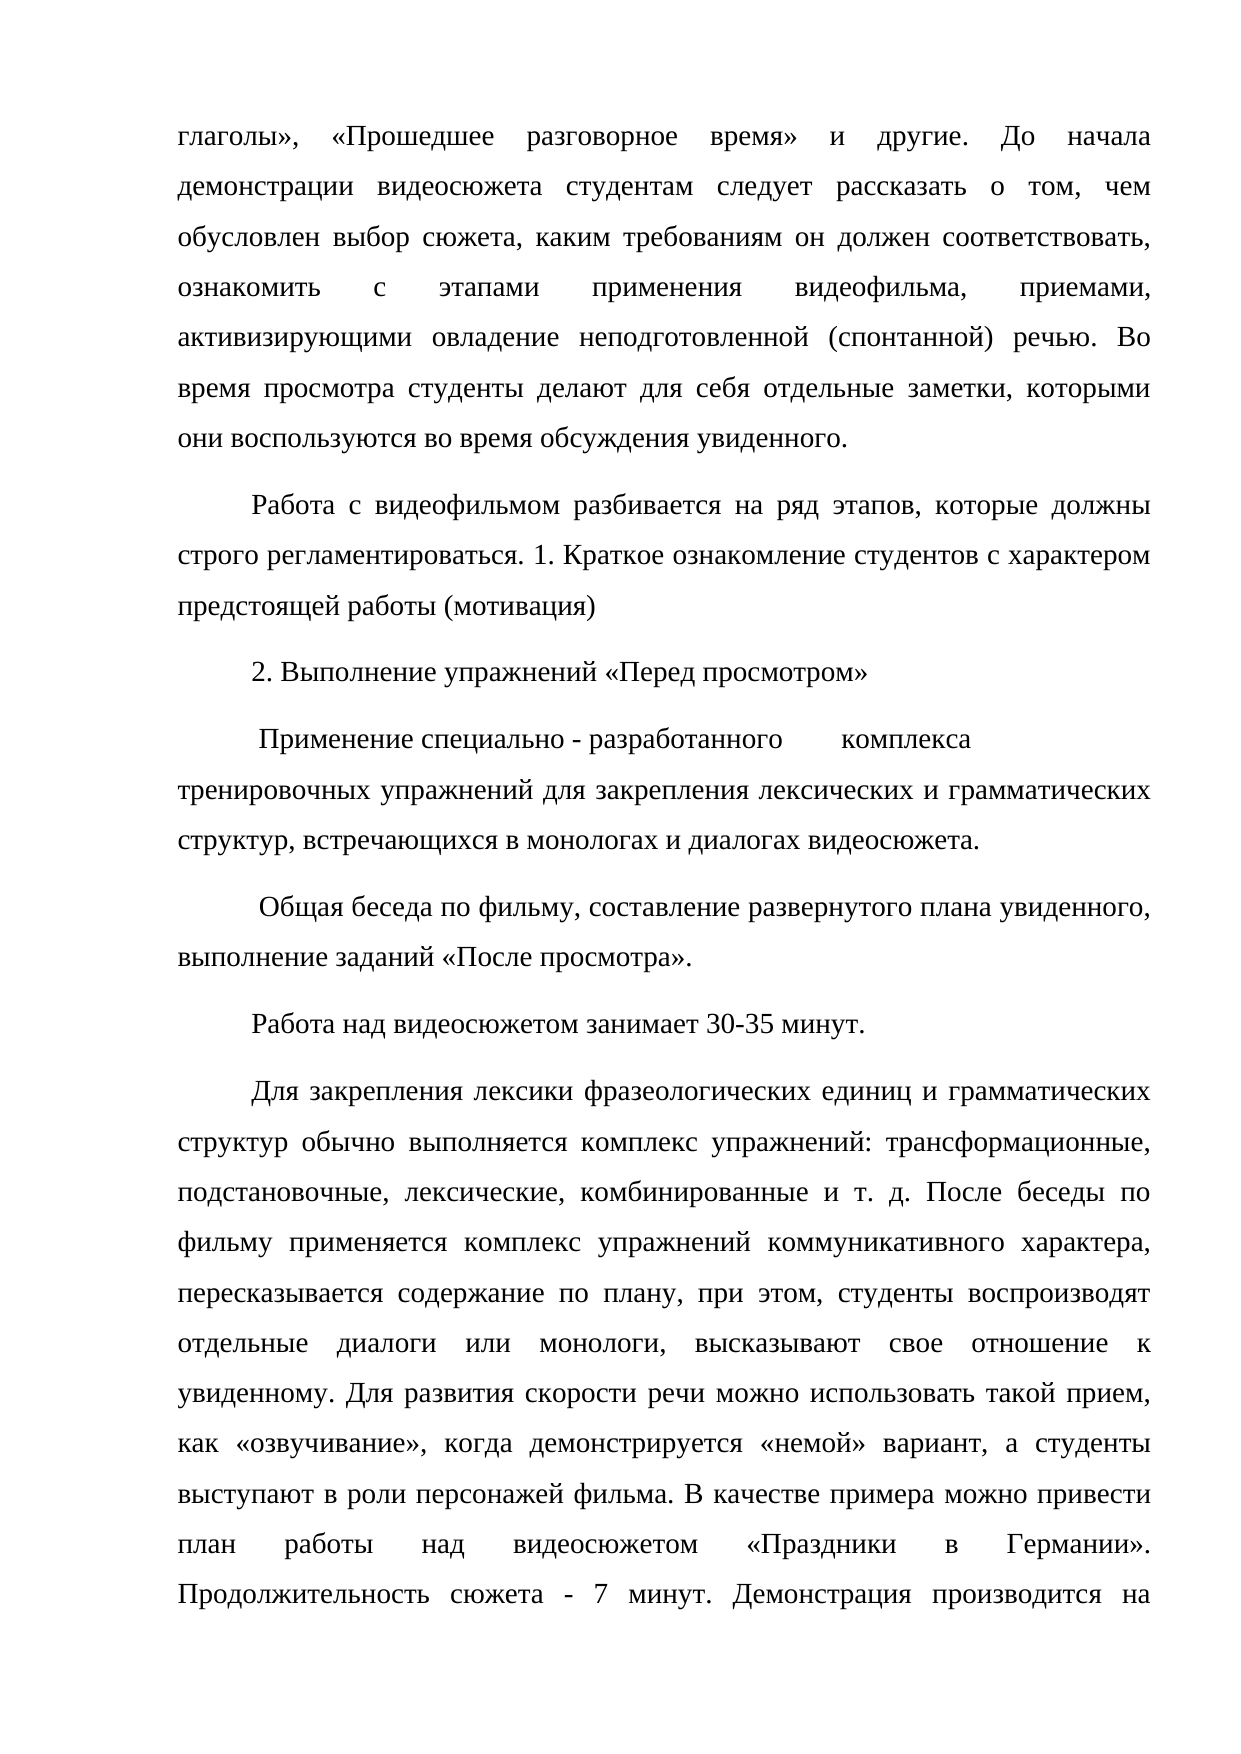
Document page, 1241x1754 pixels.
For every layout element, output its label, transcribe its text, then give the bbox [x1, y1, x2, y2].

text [177, 1073, 1152, 1610]
text Применение специально - разработанного комплекса тренировочных упражнений для закрепления лексических и грамматических структур, встречающихся в монологах и диалогах видеосюжета. [177, 722, 1152, 856]
text Работа над видеосюжетом занимает 30-35 минут. [177, 1006, 1152, 1040]
text 2. Выполнение упражнений «Перед просмотром» [177, 654, 1152, 688]
text Работа с видеофильмом разбивается на ряд этапов, которые должны строго регламентироваться. 1. Краткое ознакомление студентов с характером предстоящей работы (мотивация) [177, 487, 1152, 621]
text Общая беседа по фильму, составление развернутого плана увиденного, выполнение заданий «После просмотра». [177, 889, 1152, 973]
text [177, 118, 1152, 453]
